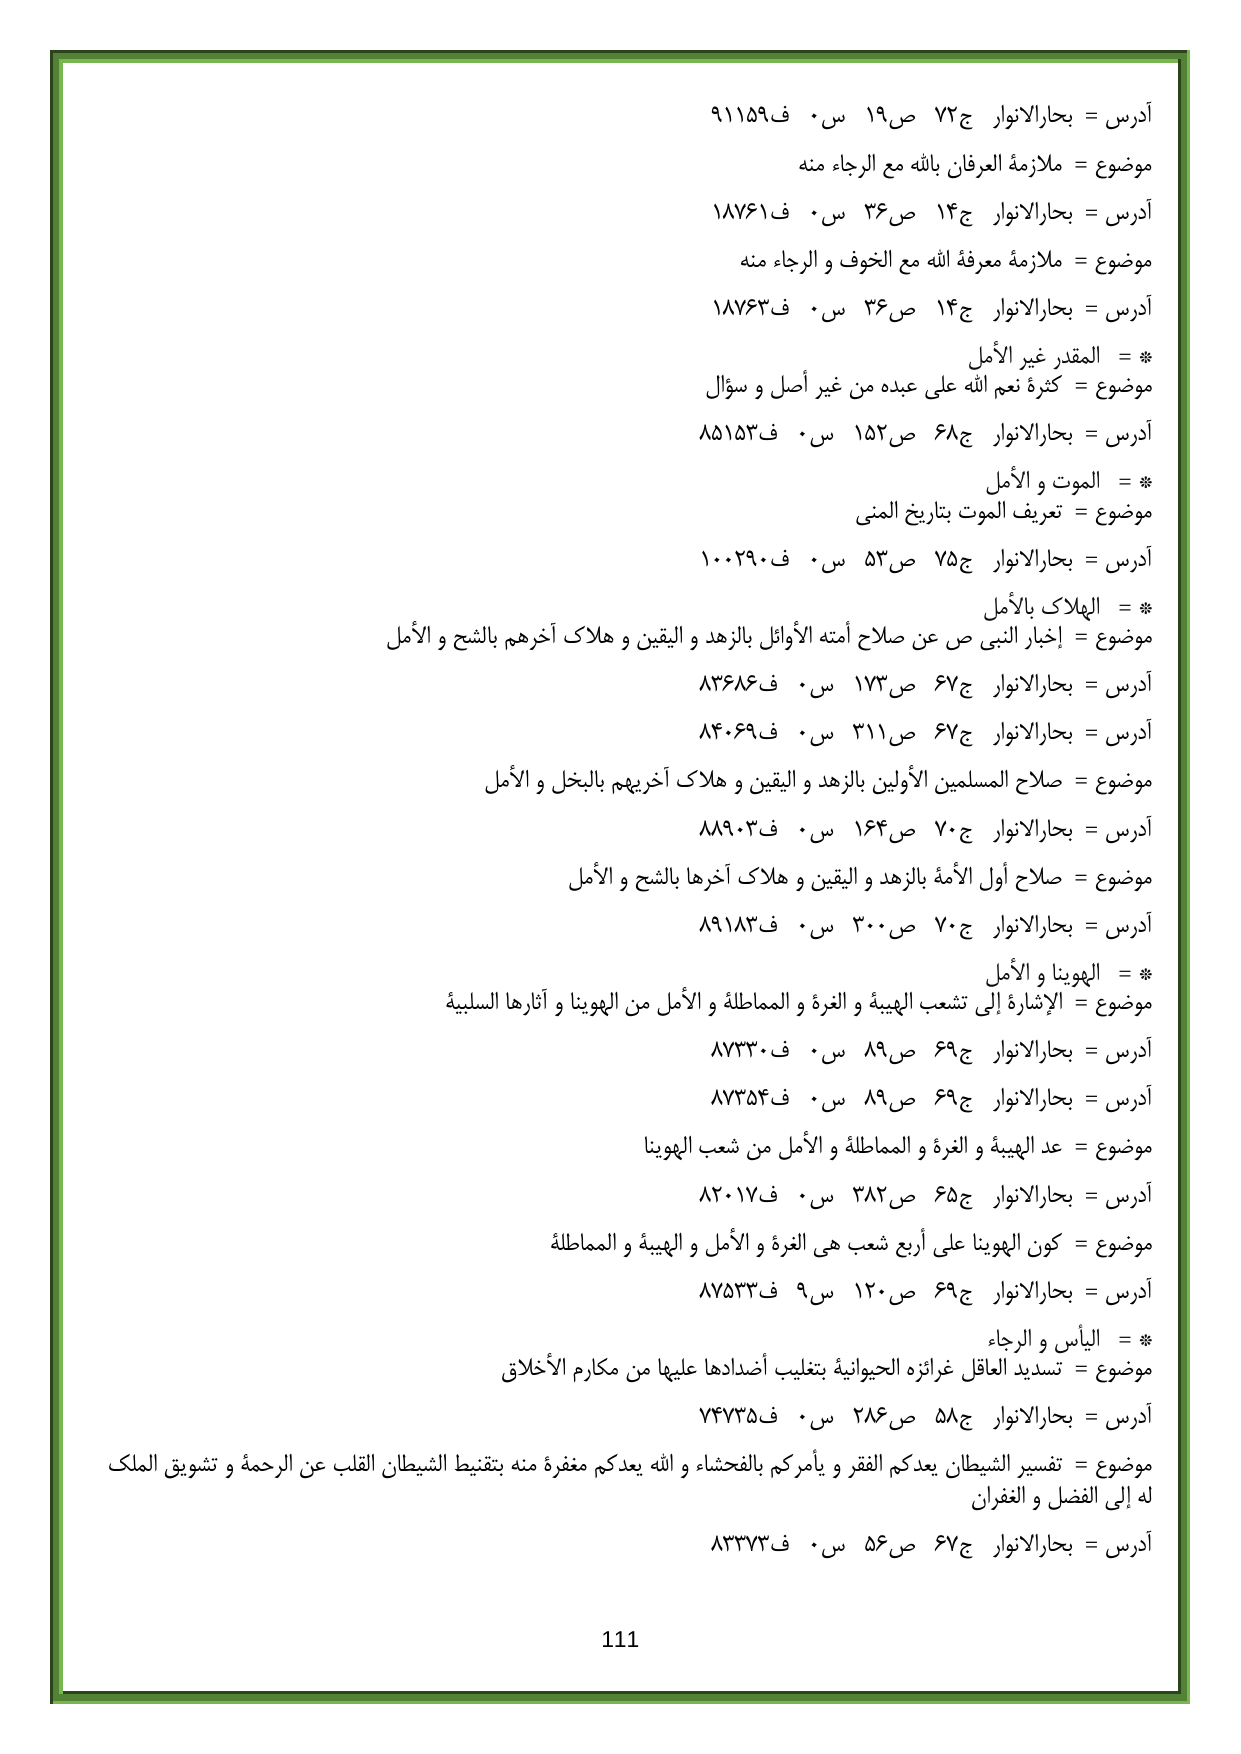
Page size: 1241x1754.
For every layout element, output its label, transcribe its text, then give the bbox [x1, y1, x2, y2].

text موضوع = تسديد العاقل غرائزه الحيوانية بتغليب أضدادها عليها من مكارم الأخلاق‏ [89, 1356, 1152, 1385]
subtitle * = المقدر غير الأمل‏ [89, 344, 1152, 373]
text موضوع = إخبار النبي ص عن صلاح أمته الأوائل بالزهد و اليقين و هلاك آخرهم بالشح و الأمل‏ [89, 624, 1152, 653]
text آدرس = بحارالانوار ج‏14 ص‏36 س‏0 ف‏18761 [89, 200, 1152, 229]
text موضوع = عد الهيبة و الغرة و المماطلة و الأمل من شعب الهوينا [89, 1134, 1152, 1164]
text موضوع = ملازمة معرفة الله مع الخوف و الرجاء منه‏ [89, 248, 1152, 277]
text موضوع = صلاح المسلمين الأولين بالزهد و اليقين و هلاك آخريهم بالبخل و الأمل‏ [89, 768, 1152, 798]
text موضوع = ملازمة العرفان بالله مع الرجاء منه‏ [89, 152, 1152, 181]
text موضوع = صلاح أول الأمة بالزهد و اليقين و هلاك آخرها بالشح و الأمل‏ [89, 865, 1152, 894]
text آدرس = بحارالانوار ج‏69 ص‏89 س‏0 ف‏87354 [89, 1086, 1152, 1116]
text موضوع = تفسير الشيطان يعدكم الفقر و يأمركم بالفحشاء و الله يعدكم مغفرة منه بتقنيط الشيطان القلب عن الرحمة و تشويق الملك له إلى الفضل و الغفران‏ [89, 1452, 1152, 1513]
subtitle * = الهوينا و الأمل‏ [89, 961, 1152, 990]
subtitle * = الموت و الأمل‏ [89, 469, 1152, 499]
text آدرس = بحارالانوار ج‏75 ص‏53 س‏0 ف‏100290 [89, 547, 1152, 576]
text آدرس = بحارالانوار ج‏67 ص‏311 س‏0 ف‏84069 [89, 720, 1152, 749]
text آدرس = بحارالانوار ج‏69 ص‏89 س‏0 ف‏87330 [89, 1038, 1152, 1067]
text موضوع = كون الهوينا على أربع شعب هي الغرة و الأمل و الهيبة و المماطلة [89, 1231, 1152, 1260]
text آدرس = بحارالانوار ج‏68 ص‏152 س‏0 ف‏85153 [89, 421, 1152, 451]
text آدرس = بحارالانوار ج‏58 ص‏286 س‏0 ف‏74735 [89, 1404, 1152, 1433]
text آدرس = بحارالانوار ج‏72 ص‏19 س‏0 ف‏91159 [89, 103, 1152, 133]
text آدرس = بحارالانوار ج‏14 ص‏36 س‏0 ف‏18763 [89, 296, 1152, 325]
text آدرس = بحارالانوار ج‏70 ص‏164 س‏0 ف‏88903 [89, 817, 1152, 846]
text آدرس = بحارالانوار ج‏69 ص‏120 س‏9 ف‏87533 [89, 1279, 1152, 1308]
text آدرس = بحارالانوار ج‏65 ص‏382 س‏0 ف‏82017 [89, 1183, 1152, 1212]
text آدرس = بحارالانوار ج‏67 ص‏173 س‏0 ف‏83686 [89, 672, 1152, 701]
text آدرس = بحارالانوار ج‏67 ص‏56 س‏0 ف‏83373 [89, 1532, 1152, 1561]
subtitle * = اليأس و الرجاء [89, 1327, 1152, 1356]
text موضوع = كثرة نعم الله على عبده من غير أصل و سؤال‏ [89, 373, 1152, 402]
text موضوع = الإشارة إلى تشعب الهيبة و الغرة و المماطلة و الأمل من الهوينا و آثارها السلبية [89, 990, 1152, 1019]
text آدرس = بحارالانوار ج‏70 ص‏300 س‏0 ف‏89183 [89, 913, 1152, 942]
text موضوع = تعريف الموت بتاريخ المنى‏ [89, 499, 1152, 528]
subtitle * = الهلاك بالأمل‏ [89, 595, 1152, 624]
